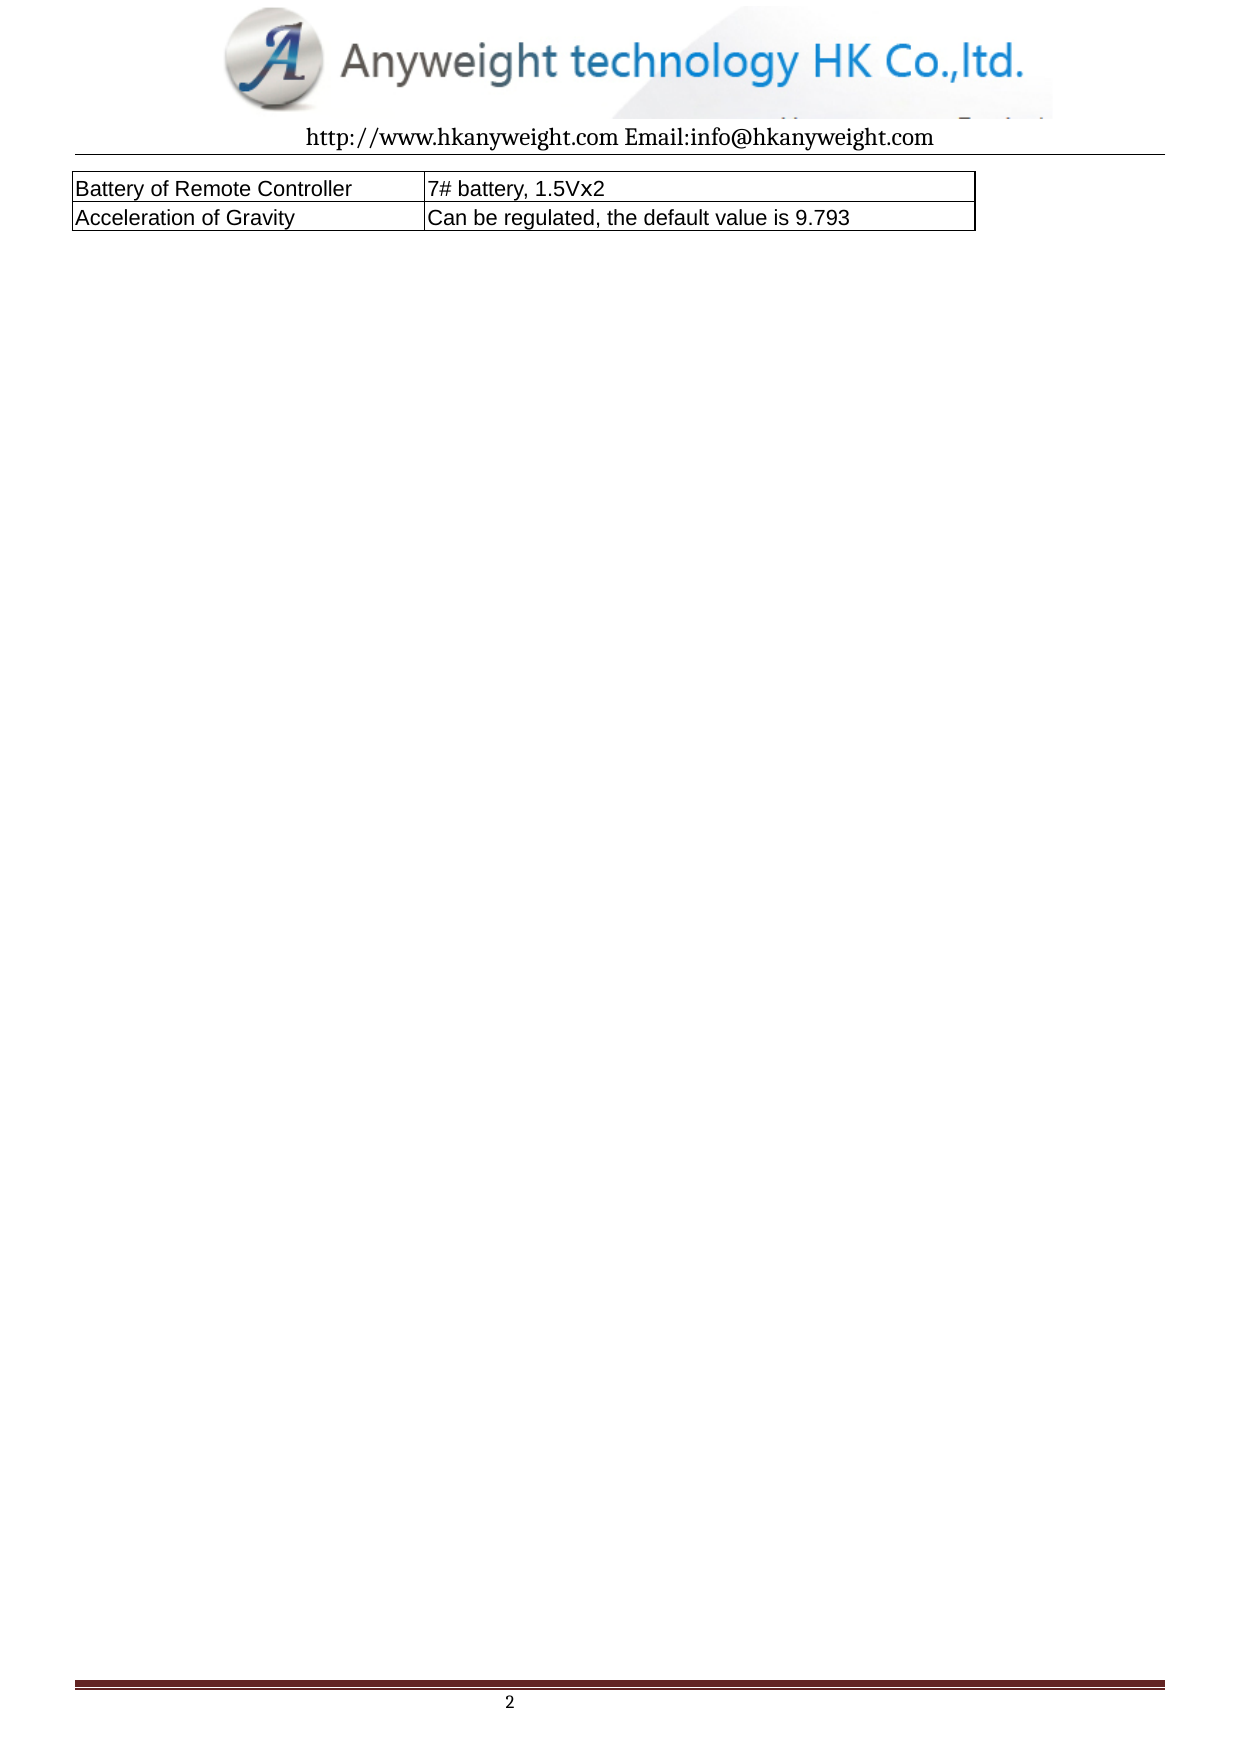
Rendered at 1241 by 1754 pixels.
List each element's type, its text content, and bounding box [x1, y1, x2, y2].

table_cell Battery of Remote Controller [73, 172, 424, 201]
table_cell 7# battery, 1.5Vⅹ2 [425, 172, 974, 201]
table_cell Can be regulated, the default value is 9.793 [425, 202, 974, 230]
table_cell Acceleration of Gravity [73, 202, 424, 230]
picture [187, 6, 1053, 119]
